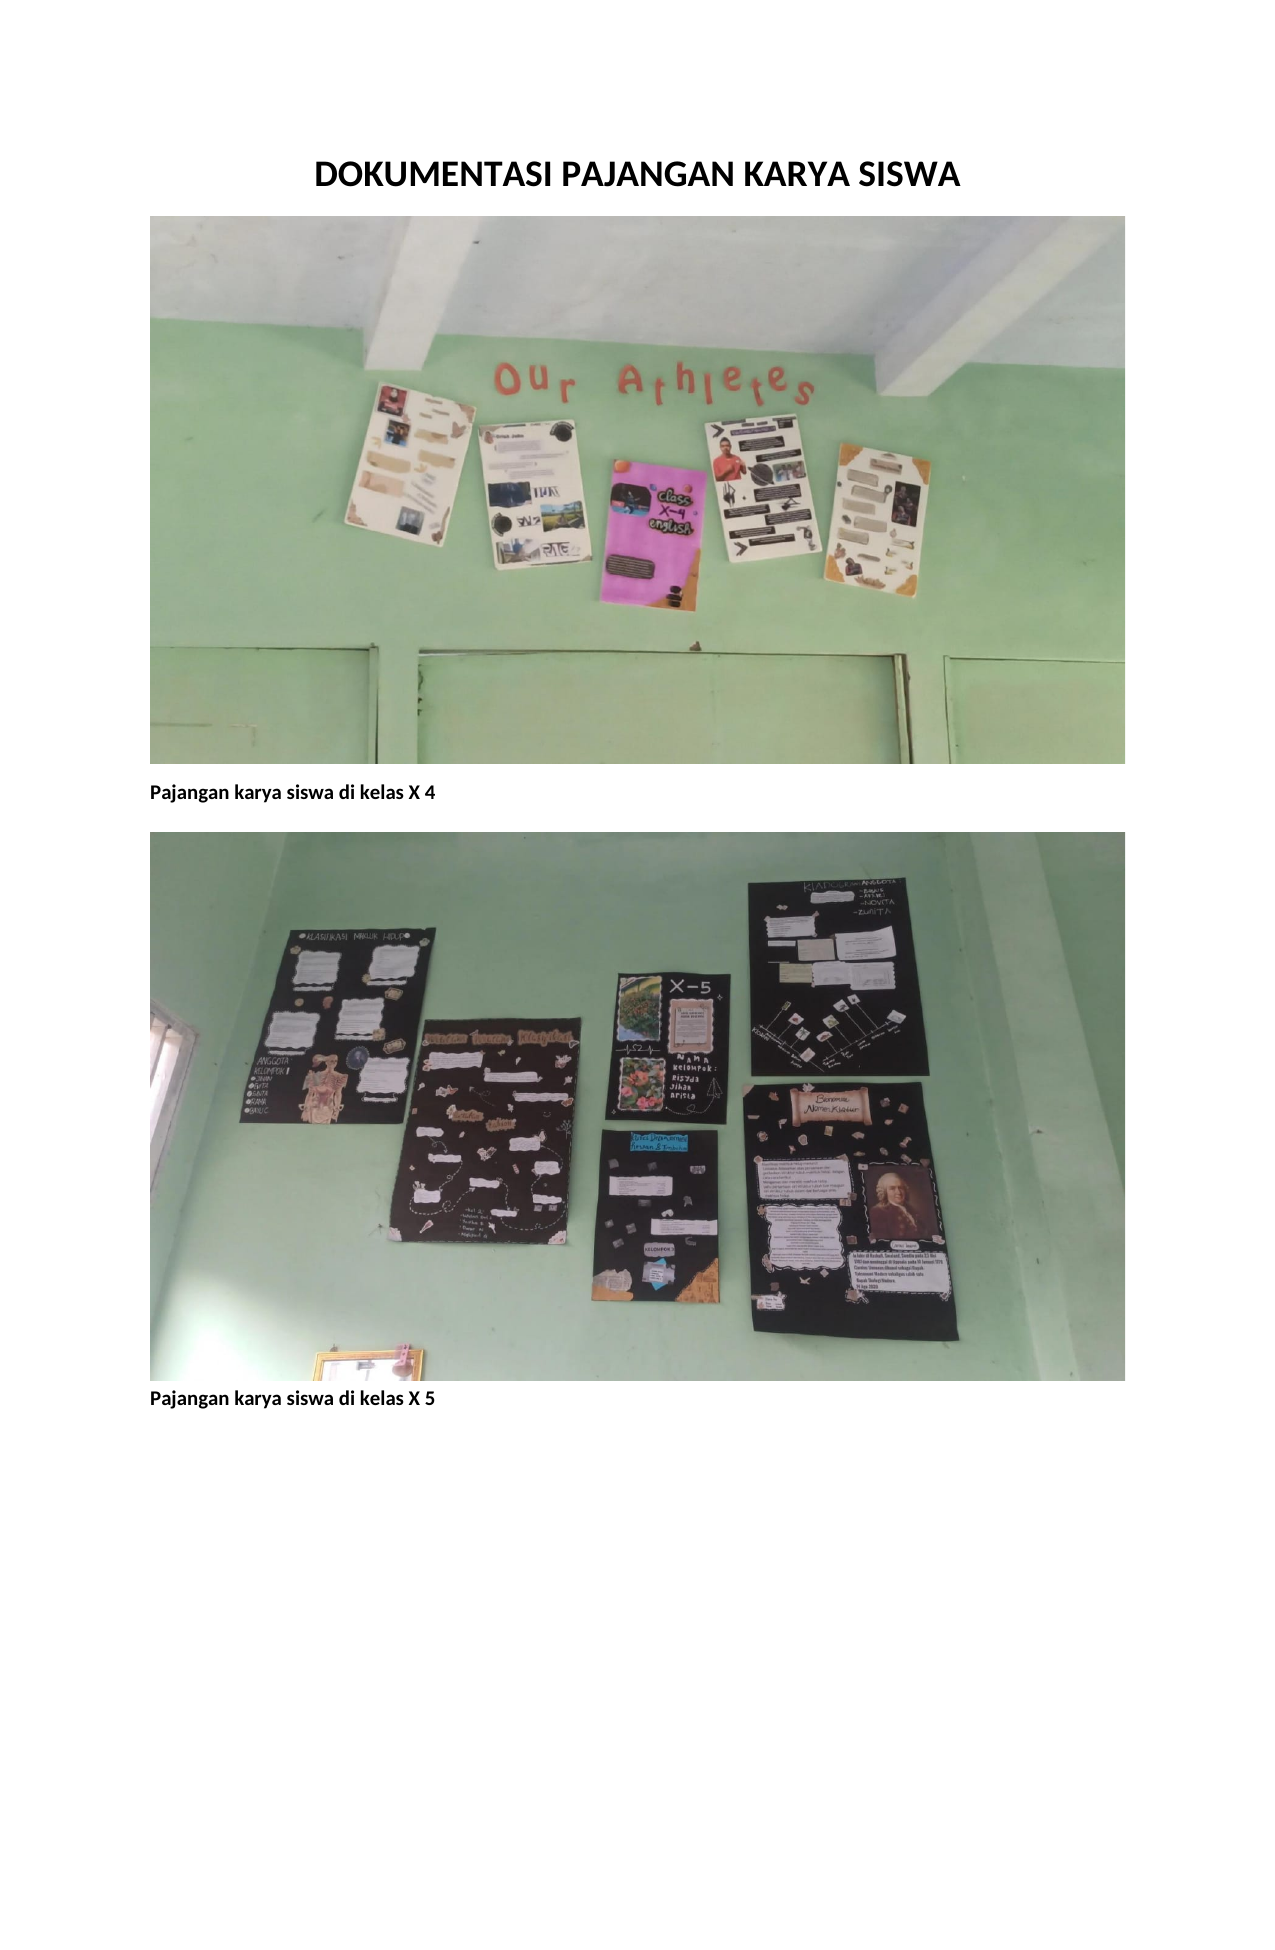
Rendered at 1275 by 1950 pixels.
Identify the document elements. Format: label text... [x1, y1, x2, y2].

picture [150, 832, 1125, 1381]
text DOKUMENTASI PAJANGAN KARYA SISWA [150, 150, 1125, 196]
text Pajangan karya siswa di kelas X 4 [150, 779, 1125, 804]
text Pajangan karya siswa di kelas X 5 [150, 1385, 1125, 1411]
picture [150, 216, 1125, 764]
